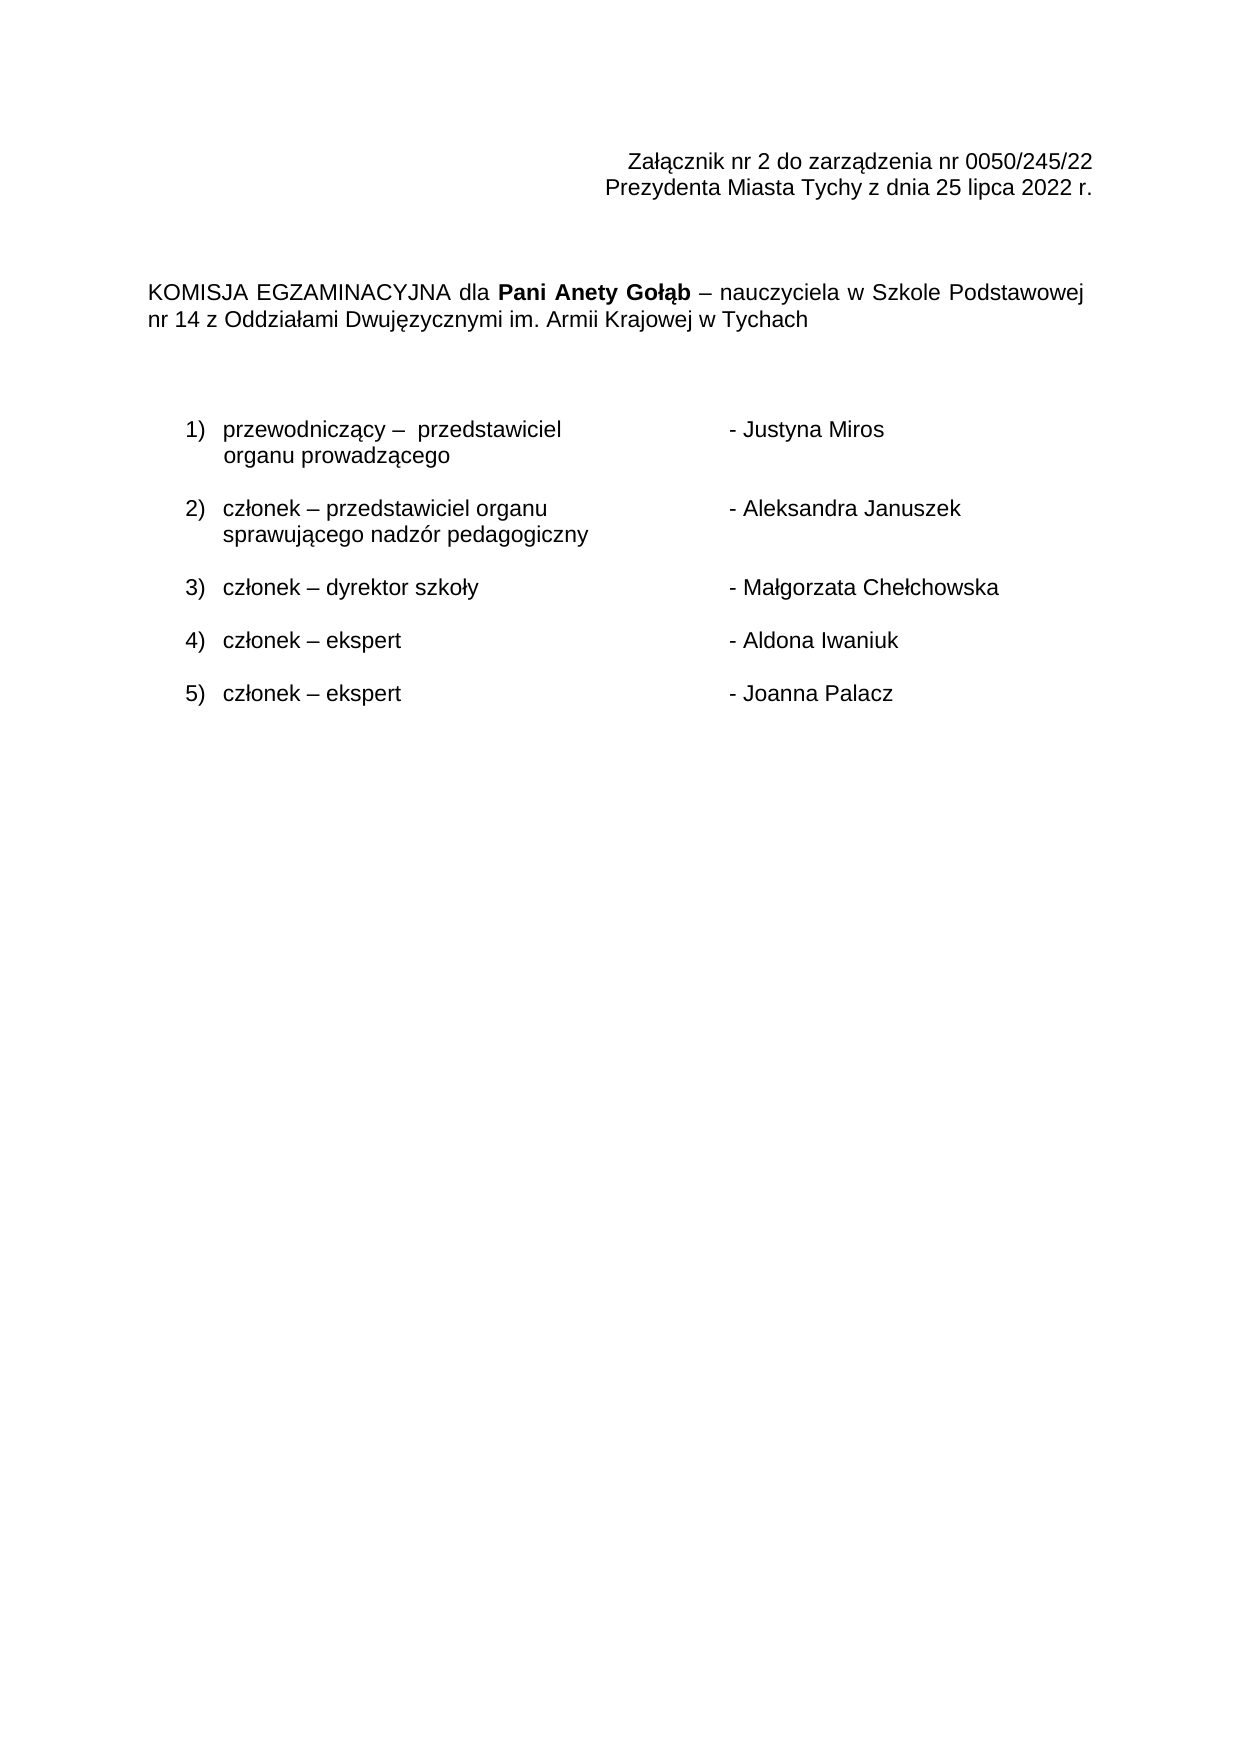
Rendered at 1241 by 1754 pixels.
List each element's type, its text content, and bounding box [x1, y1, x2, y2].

list członek – ekspert - Aldona Iwaniuk [185, 627, 1093, 653]
text sprawującego nadzór pedagogiczny [223, 521, 1093, 548]
list członek – ekspert - Joanna Palacz [185, 679, 1093, 706]
text KOMISJA EGZAMINACYJNA dla Pani Anety Gołąb – nauczyciela w Szkole Podstawowej nr 14 z Oddziałami Dwujęzycznymi im. Armii Krajowej w Tychach [148, 279, 1093, 332]
list przewodniczący – przedstawiciel - Justyna Miros [185, 416, 1093, 442]
text Załącznik nr 2 do zarządzenia nr 0050/245/22 Prezydenta Miasta Tychy z dnia 25 lipca 2022 r. [148, 148, 1093, 200]
list członek – dyrektor szkoły - Małgorzata Chełchowska [185, 574, 1093, 600]
text organu prowadzącego [185, 442, 1093, 469]
list członek – przedstawiciel organu - Aleksandra Januszek [185, 495, 1093, 521]
